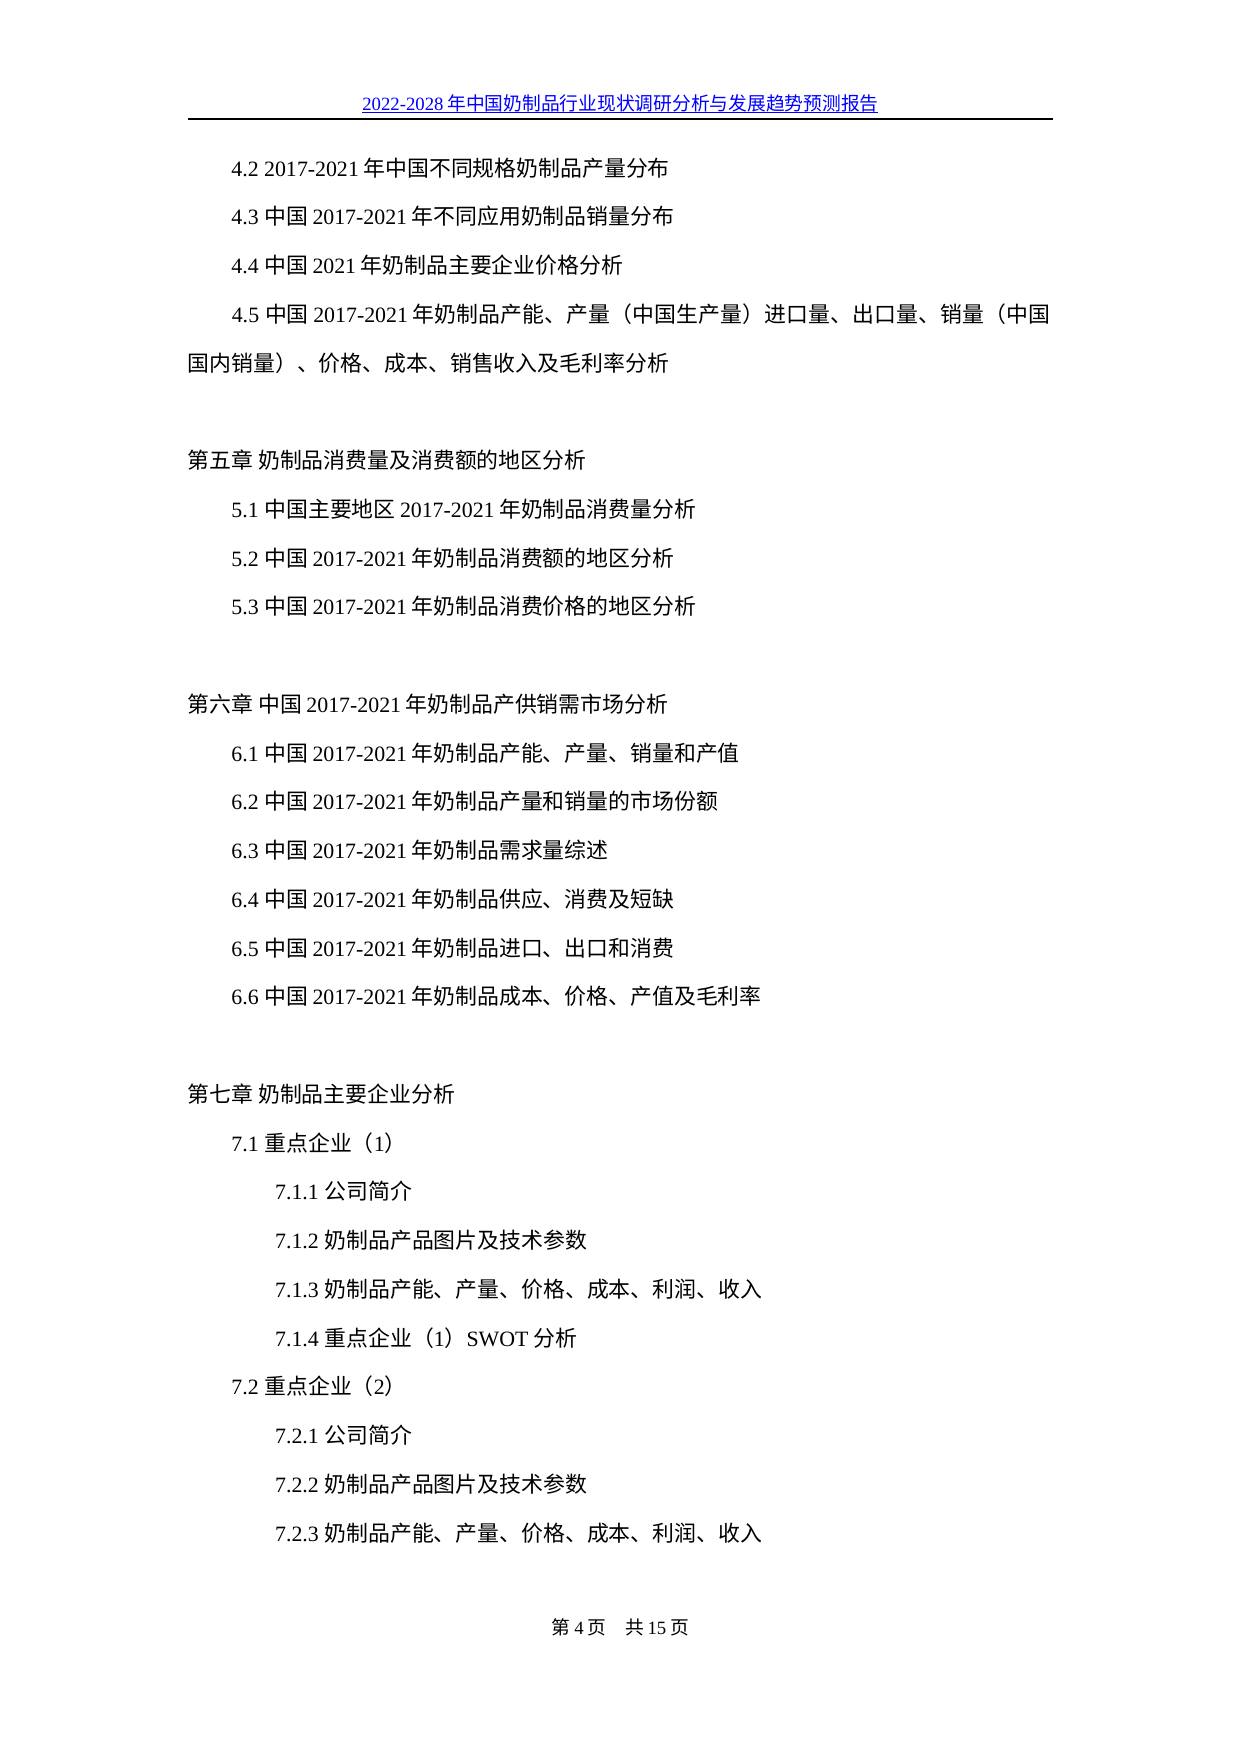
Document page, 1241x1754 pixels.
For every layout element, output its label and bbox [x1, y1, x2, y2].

text [187, 150, 1053, 1548]
